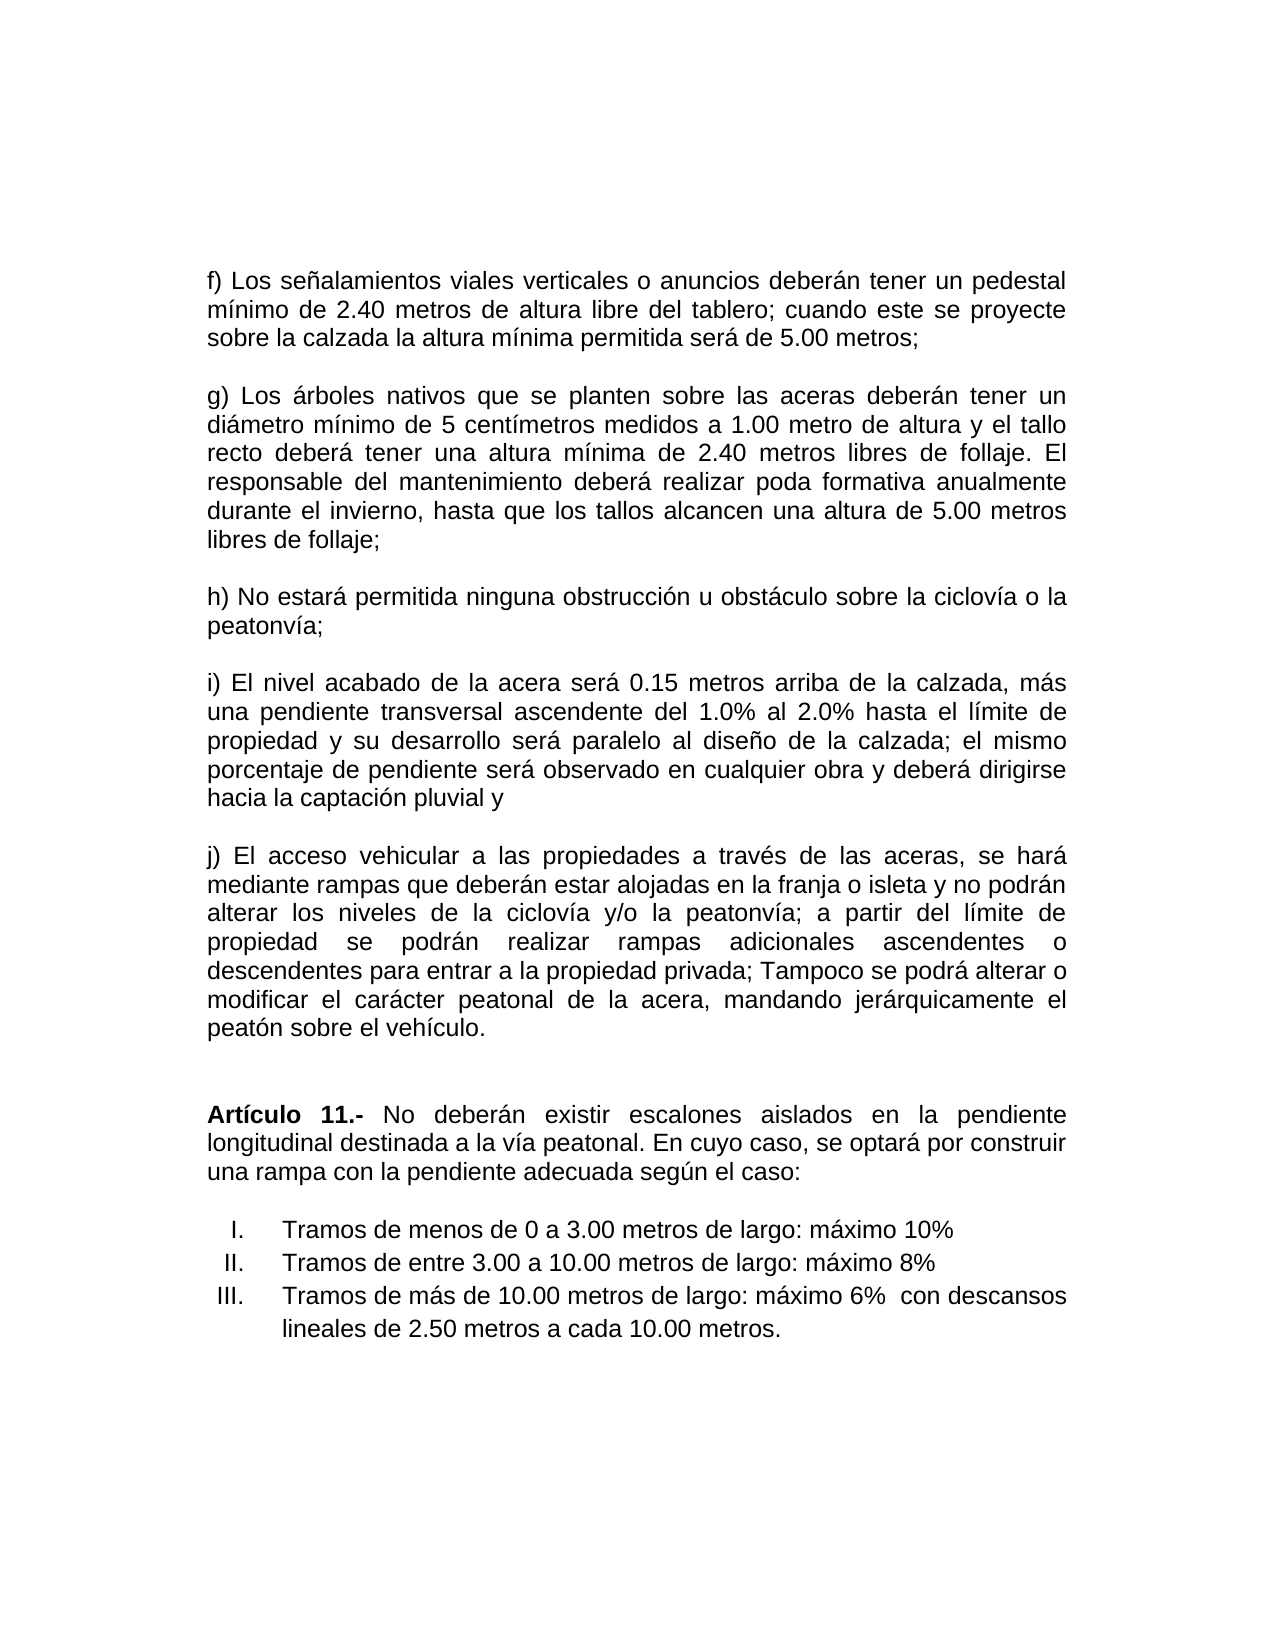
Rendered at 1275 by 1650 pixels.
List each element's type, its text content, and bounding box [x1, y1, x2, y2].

list Tramos de entre 3.00 a 10.00 metros de largo: máximo 8% [244, 1248, 1068, 1276]
list Tramos de más de 10.00 metros de largo: máximo 6% con descansos lineales de 2.50 metros a cada 10.00 metros. [244, 1281, 1068, 1342]
list h) No estará permitida ninguna obstrucción u obstáculo sobre la ciclovía o la peatonvía; [207, 582, 1068, 639]
text Artículo 11.- No deberán existir escalones aislados en la pendiente longitudinal destinada a la vía peatonal. En cuyo caso, se optará por construir una rampa con la pendiente adecuada según el caso: [207, 1099, 1068, 1186]
list g) Los árboles nativos que se planten sobre las aceras deberán tener un diámetro mínimo de 5 centímetros medidos a 1.00 metro de altura y el tallo recto deberá tener una altura mínima de 2.40 metros libres de follaje. El responsable del mantenimiento deberá realizar poda formativa anualmente durante el invierno, hasta que los tallos alcancen una altura de 5.00 metros libres de follaje; [207, 381, 1068, 553]
list i) El nivel acabado de la acera será 0.15 metros arriba de la calzada, más una pendiente transversal ascendente del 1.0% al 2.0% hasta el límite de propiedad y su desarrollo será paralelo al diseño de la calzada; el mismo porcentaje de pendiente será observado en cualquier obra y deberá dirigirse hacia la captación pluvial y [207, 668, 1068, 812]
list f) Los señalamientos viales verticales o anuncios deberán tener un pedestal mínimo de 2.40 metros de altura libre del tablero; cuando este se proyecte sobre la calzada la altura mínima permitida será de 5.00 metros; [207, 266, 1068, 352]
list Tramos de menos de 0 a 3.00 metros de largo: máximo 10% [244, 1214, 1068, 1243]
list j) El acceso vehicular a las propiedades a través de las aceras, se hará mediante rampas que deberán estar alojadas en la franja o isleta y no podrán alterar los niveles de la ciclovía y/o la peatonvía; a partir del límite de propiedad se podrán realizar rampas adicionales ascendentes o descendentes para entrar a la propiedad privada; Tampoco se podrá alterar o modificar el carácter peatonal de la acera, mandando jerárquicamente el peatón sobre el vehículo. [207, 841, 1068, 1042]
